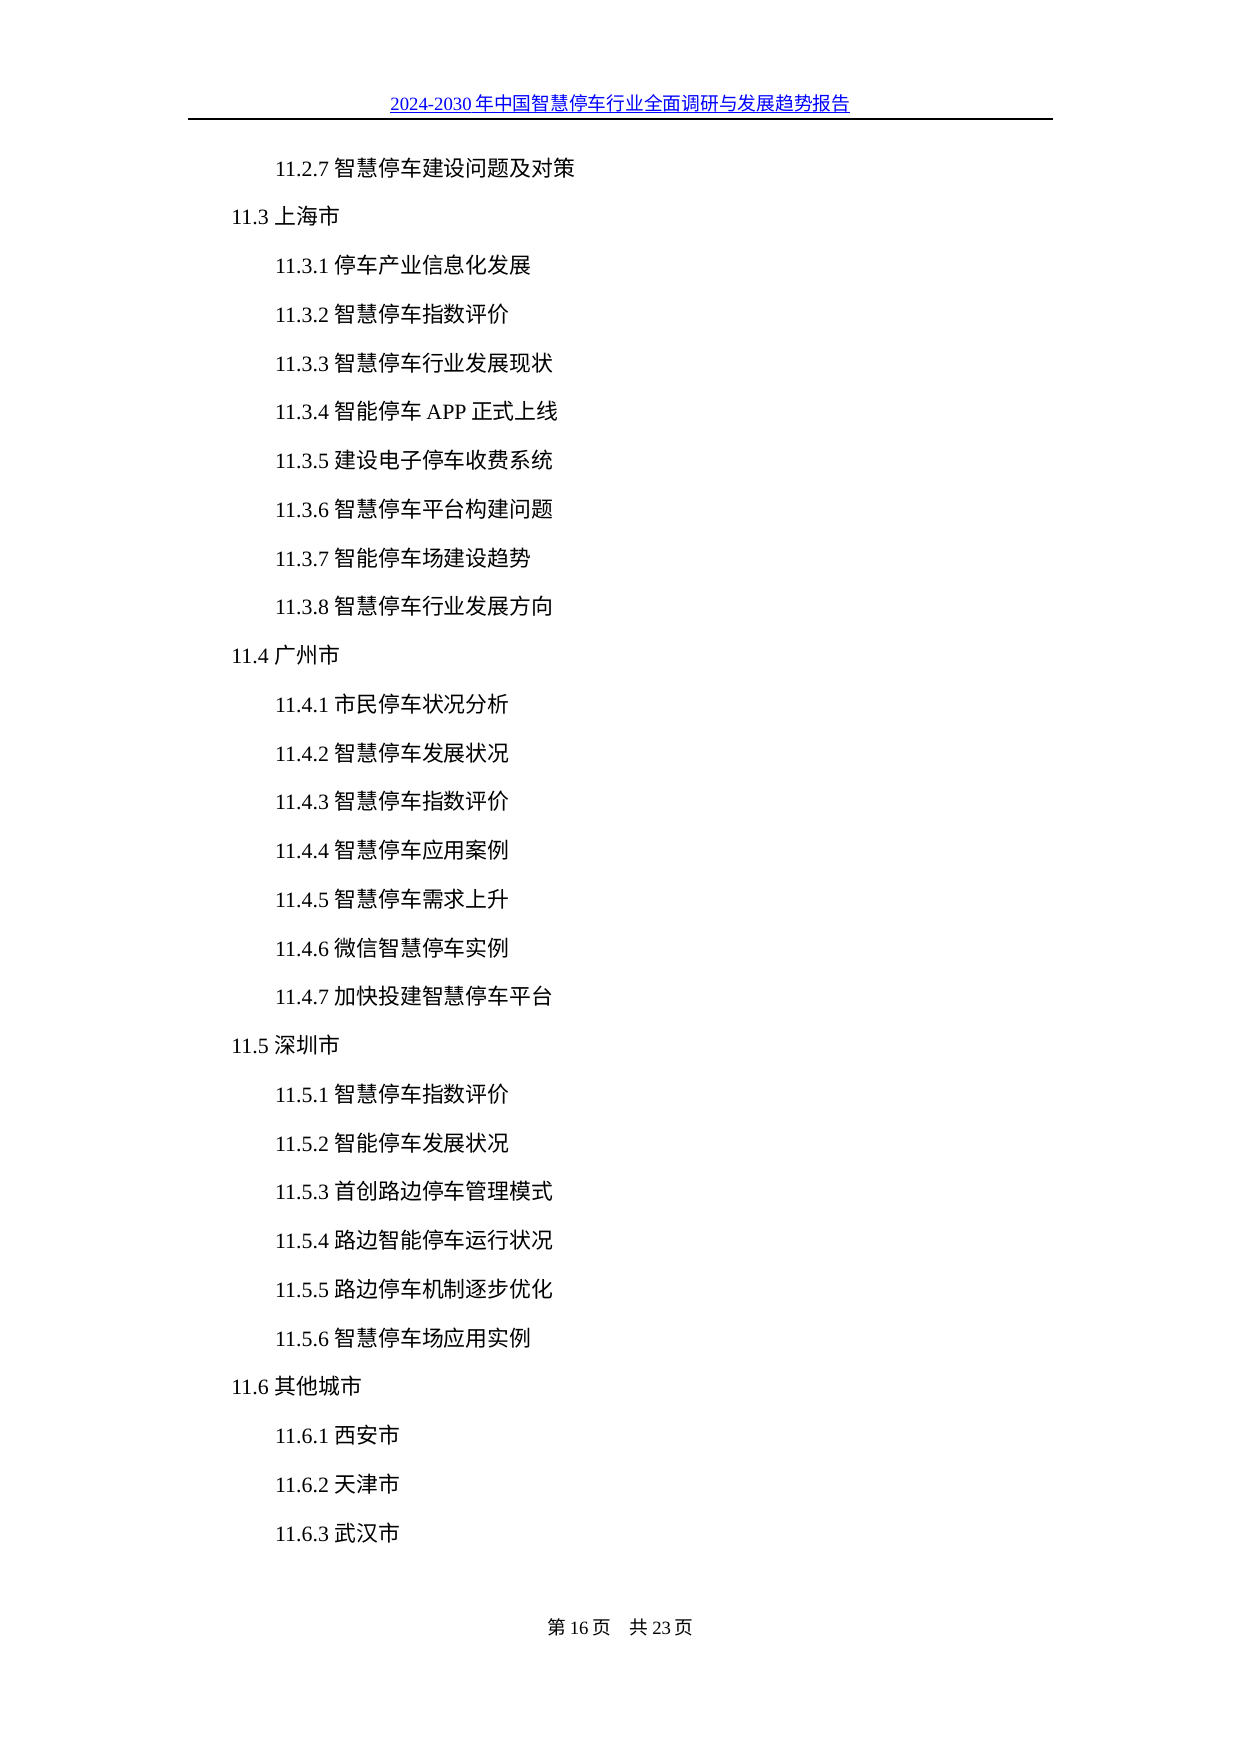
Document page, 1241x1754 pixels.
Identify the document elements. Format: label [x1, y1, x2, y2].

text [187, 150, 1053, 1548]
